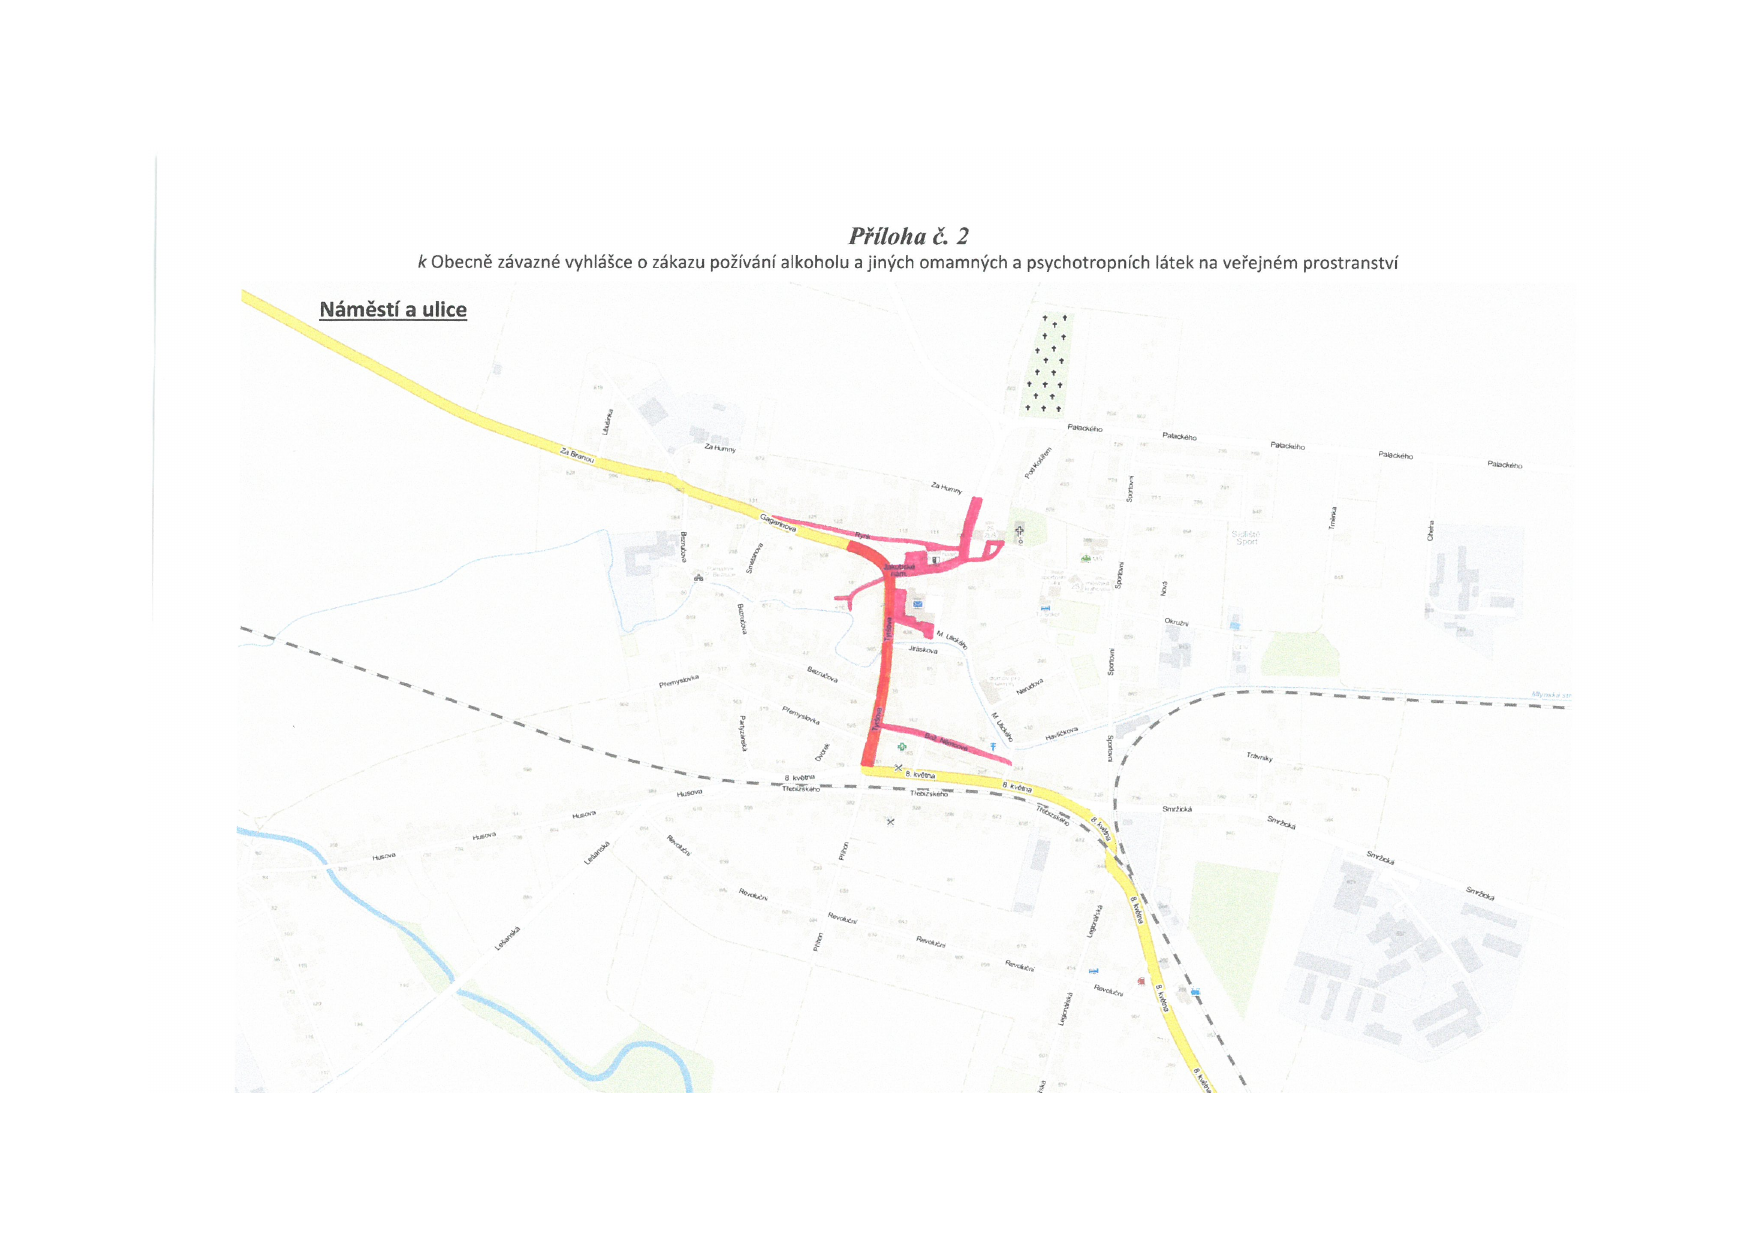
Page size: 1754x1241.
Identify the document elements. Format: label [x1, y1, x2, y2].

picture [147, 147, 1651, 1093]
